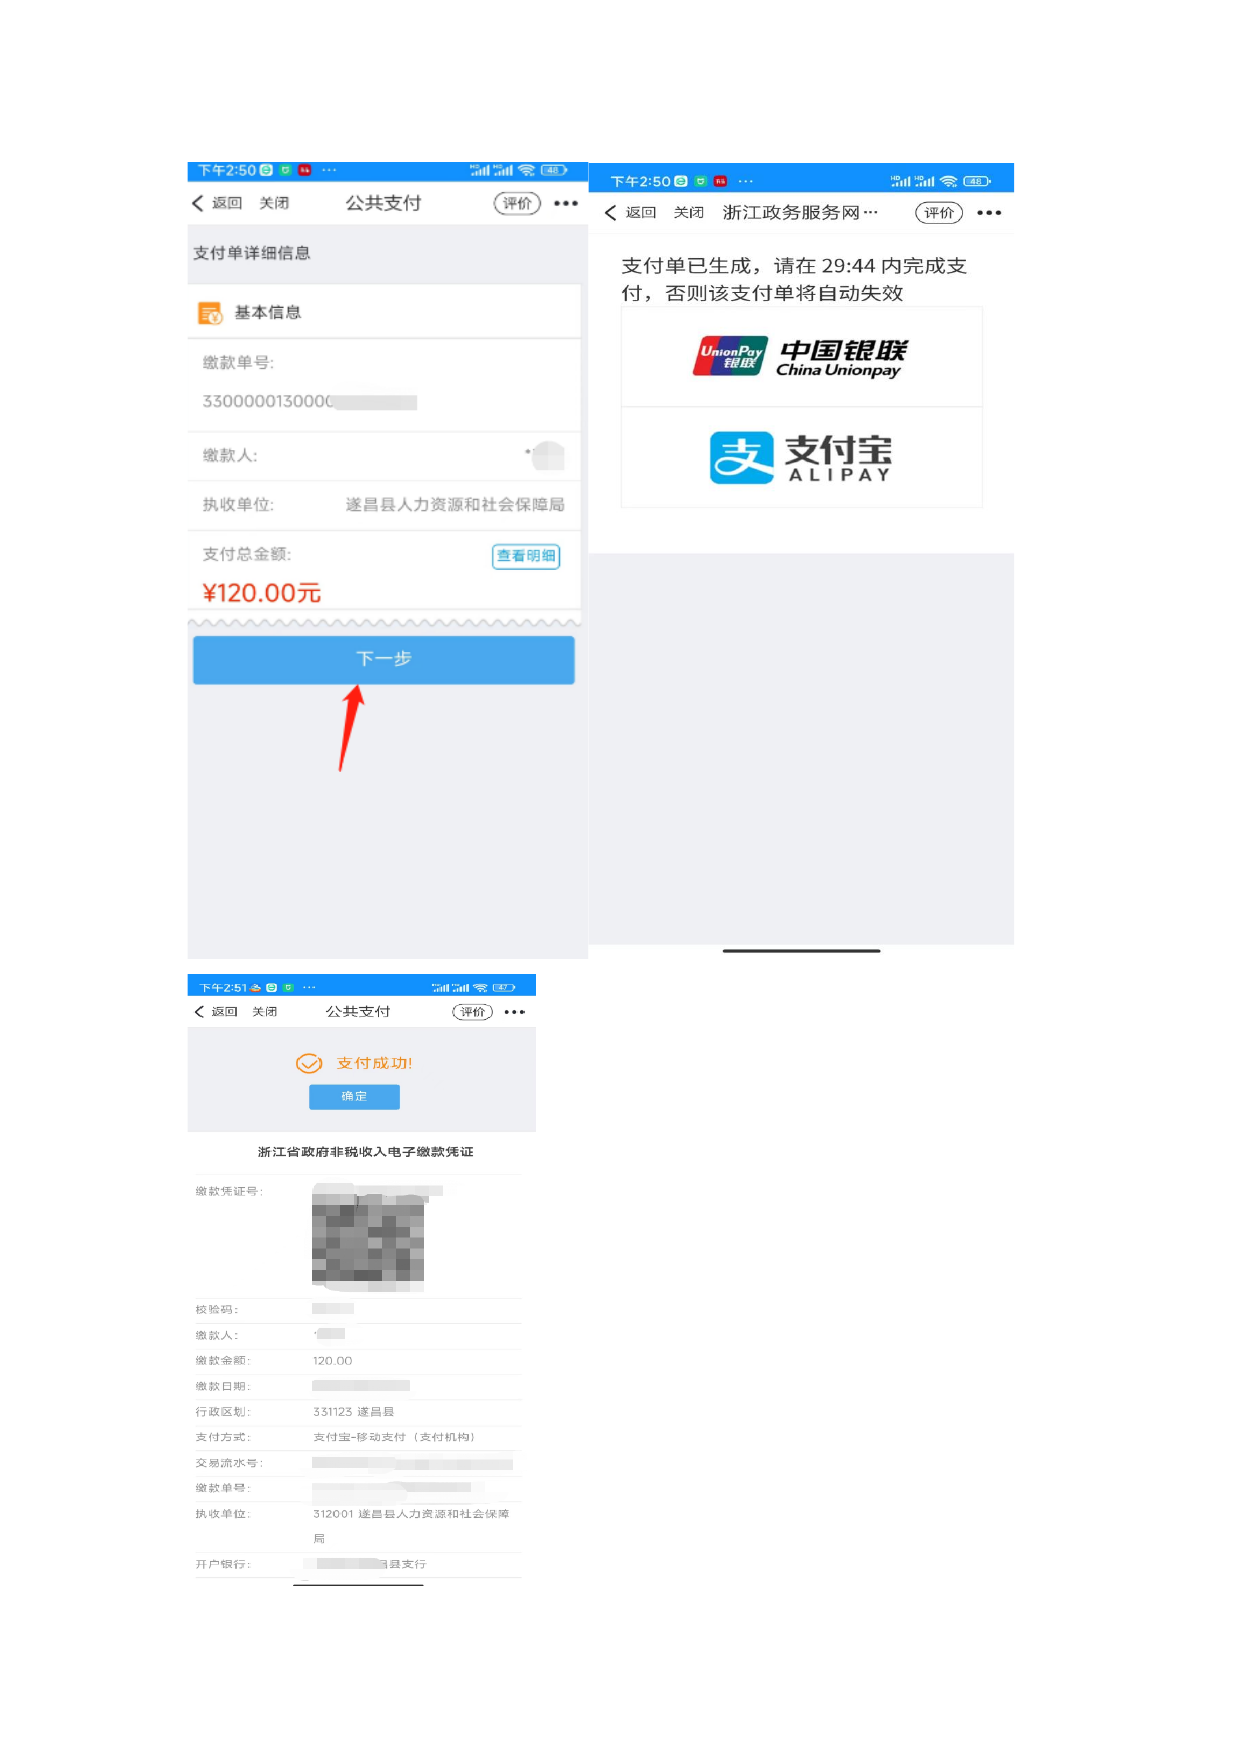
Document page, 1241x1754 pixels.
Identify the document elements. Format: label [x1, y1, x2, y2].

picture [187, 162, 1015, 959]
picture [187, 974, 574, 1586]
